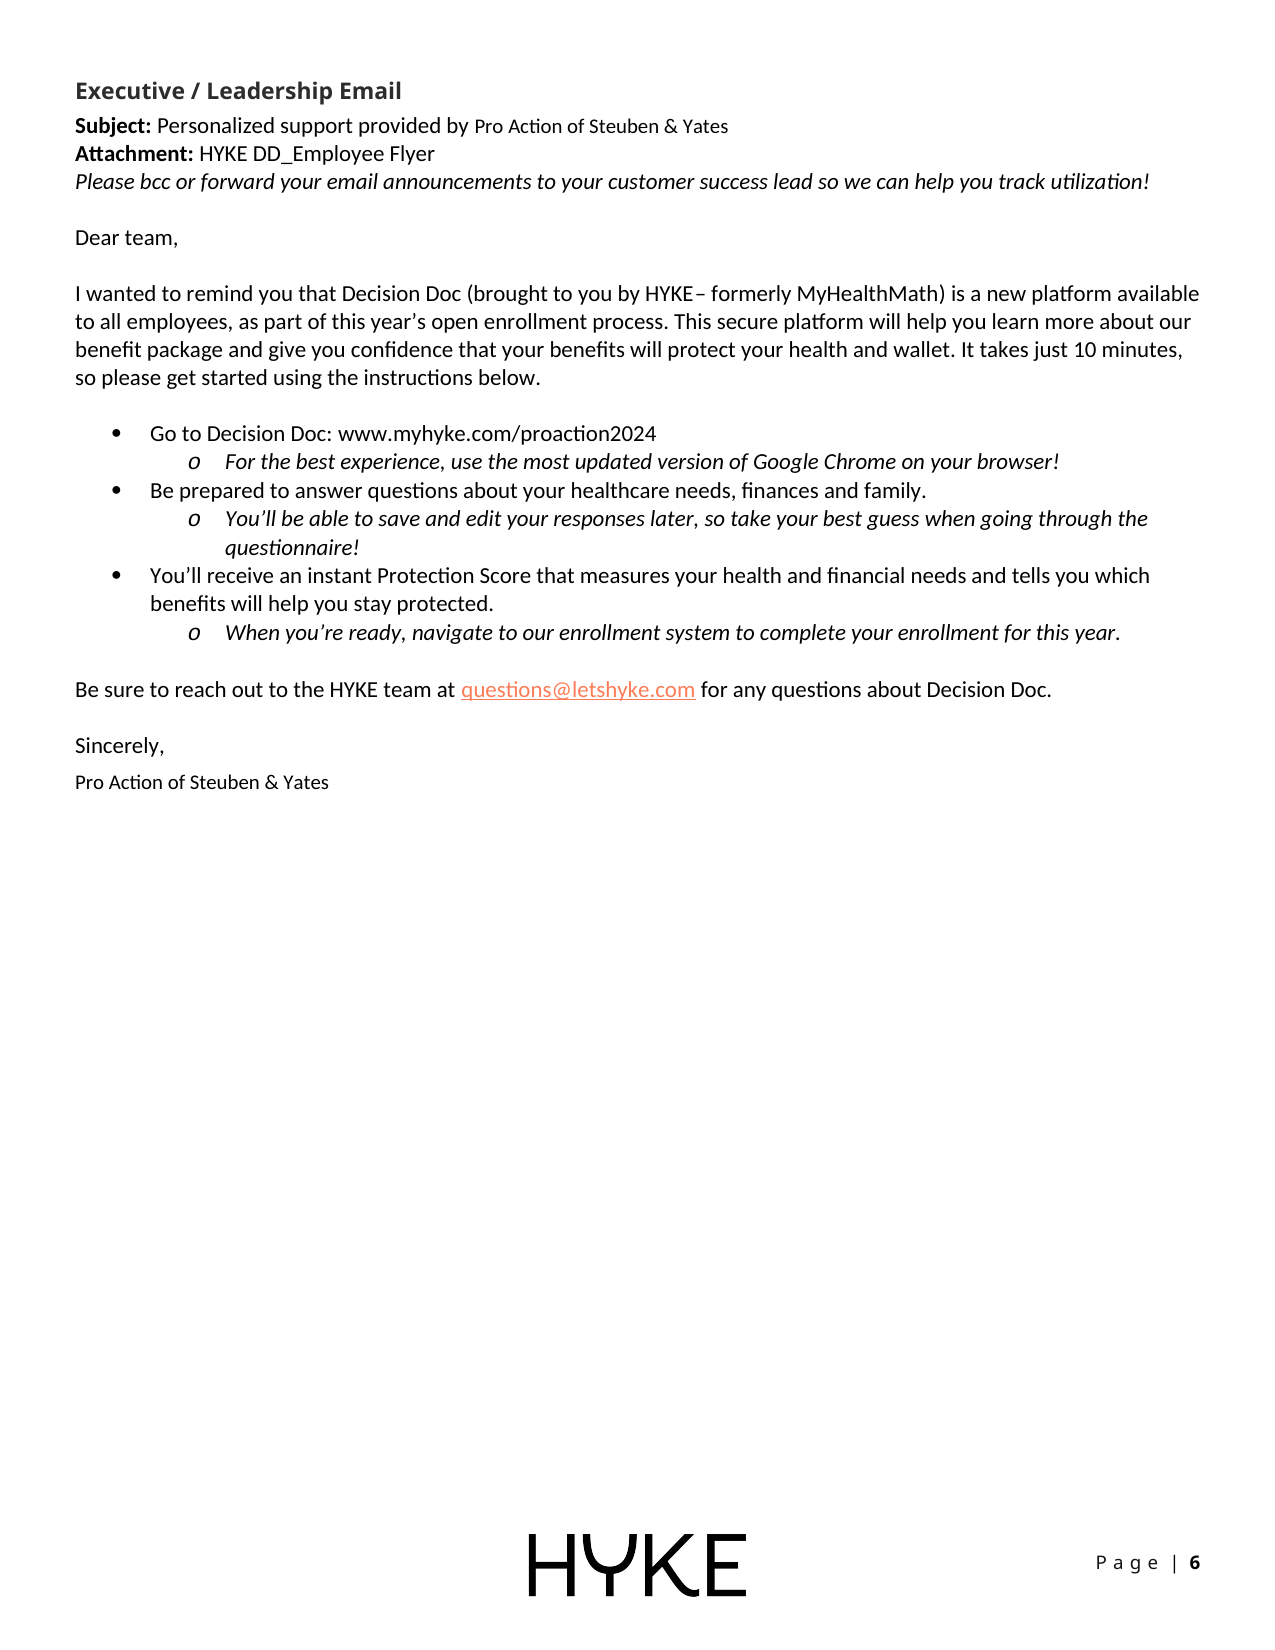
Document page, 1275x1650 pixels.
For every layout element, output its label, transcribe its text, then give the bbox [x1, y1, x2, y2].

text Dear team, [75, 223, 1200, 251]
list For the best experience, use the most updated version of Google Chrome on your browser! [187, 447, 1200, 476]
text Subject: Personalized support provided by [75, 111, 1200, 139]
text I wanted to remind you that Decision Doc (brought to you by HYKE– formerly MyHealthMath) is a new platform available to all employees, as part of this year’s open enrollment process. This secure platform will help you learn more about our benefit package and give you confidence that your benefits will protect your health and wallet. It takes just 10 minutes, so please get started using the instructions below. [75, 279, 1200, 391]
list You’ll receive an instant Protection Score that measures your health and financial needs and tells you which benefits will help you stay protected. [112, 562, 1200, 618]
text Please bcc or forward your email announcements to your customer success lead so we can help you track utilization! [75, 167, 1200, 195]
list Be prepared to answer questions about your healthcare needs, finances and family. [112, 476, 1200, 504]
text Sincerely, [75, 731, 1200, 759]
subtitle Executive / Leadership Email [75, 75, 1200, 106]
text Be sure to reach out to the HYKE team at questions@letshyke.com for any questions about Decision Doc. [75, 675, 1200, 703]
list When you’re ready, navigate to our enrollment system to complete your enrollment for this year. [187, 618, 1200, 647]
picture [528, 1534, 746, 1597]
list You’ll be able to save and edit your responses later, so take your best guess when going through the questionnaire! [187, 504, 1200, 562]
text Attachment: HYKE DD_Employee Flyer [75, 139, 1200, 167]
list Go to Decision Doc: [112, 419, 1200, 447]
